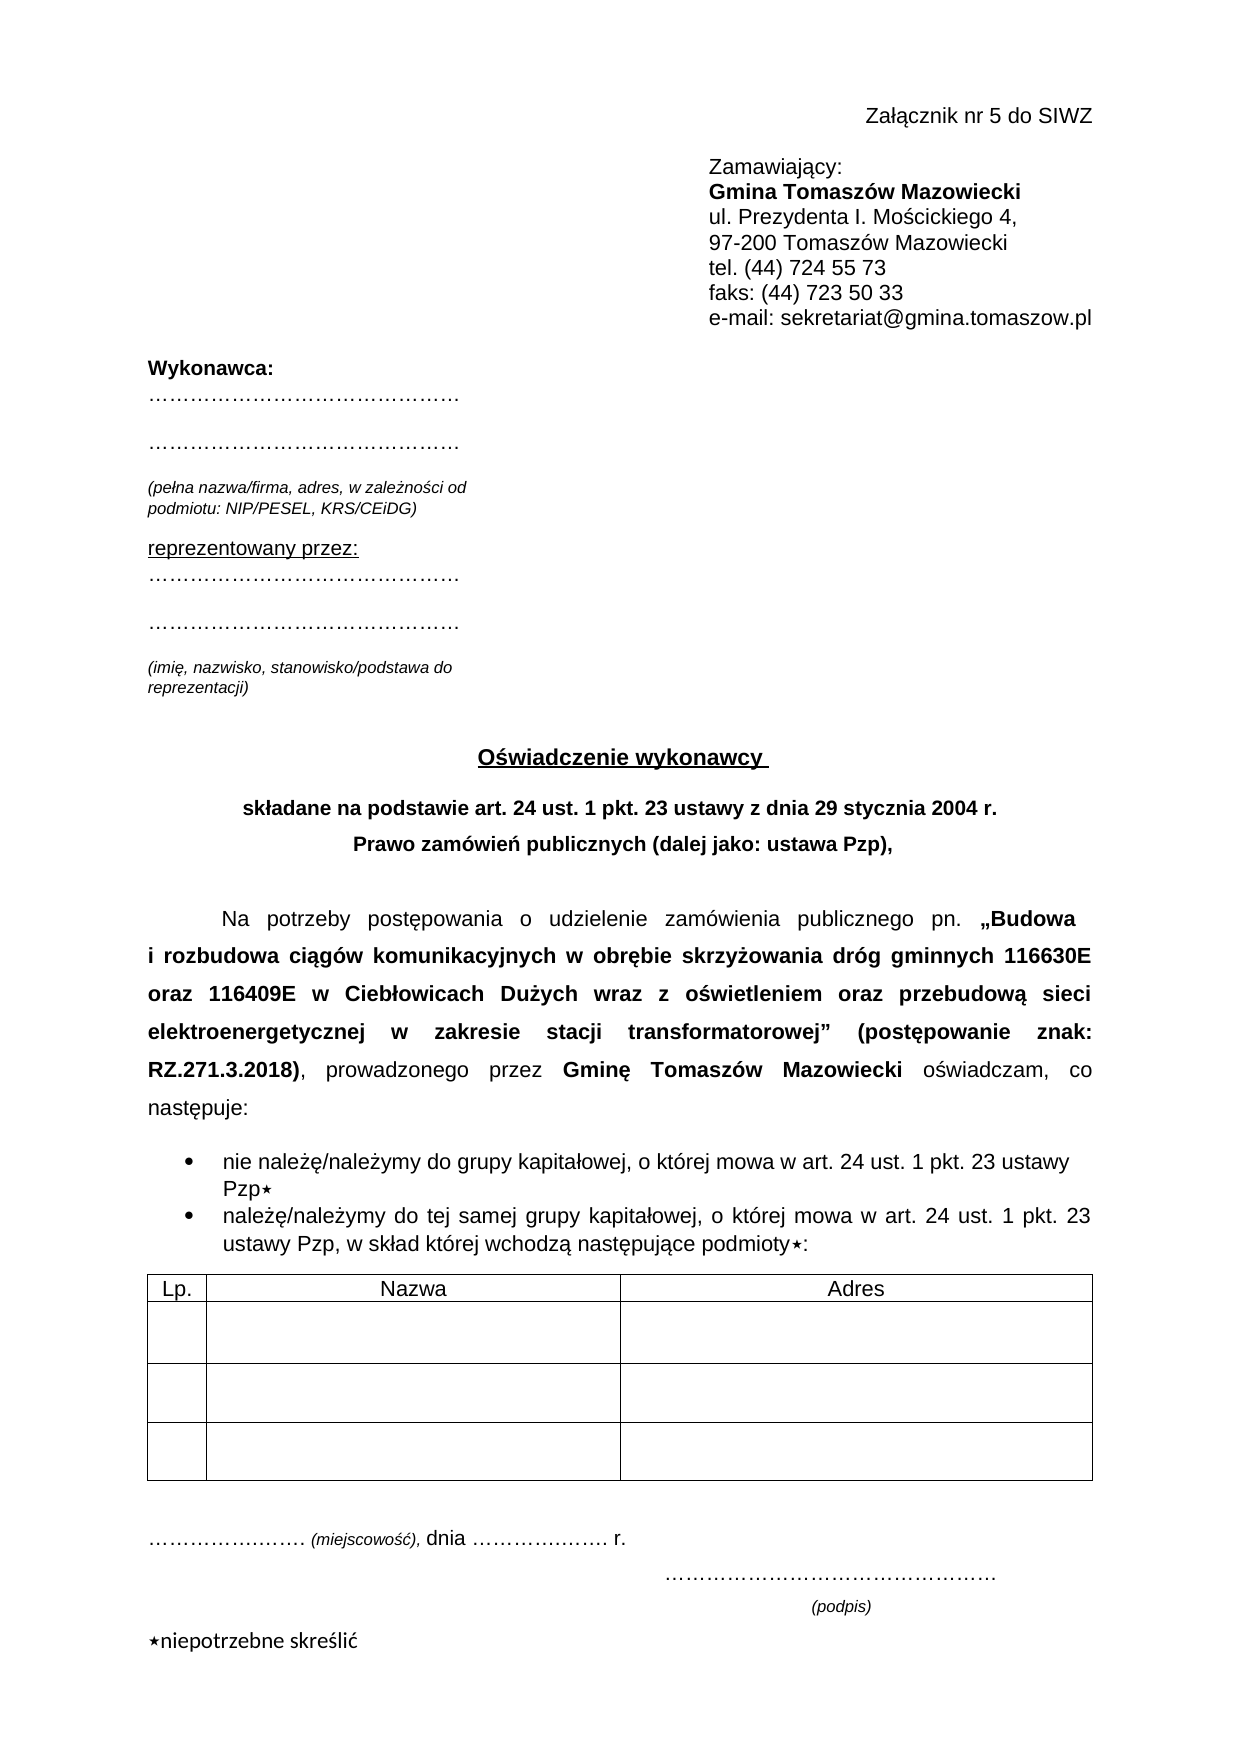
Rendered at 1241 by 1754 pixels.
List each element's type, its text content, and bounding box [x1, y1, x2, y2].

text Na potrzeby postępowania o udzielenie zamówienia publicznego pn. „Budowa i rozbudowa ciągów komunikacyjnych w obrębie skrzyżowania dróg gminnych 116630E oraz 116409E w Ciebłowicach Dużych wraz z oświetleniem oraz przebudową sieci elektroenergetycznej w zakresie stacji transformatorowej” (postępowanie znak: RZ.271.3.2018), prowadzonego przez Gminę Tomaszów Mazowiecki oświadczam, co następuje: [148, 905, 1093, 1120]
table_cell [148, 1302, 206, 1363]
text (imię, nazwisko, stanowisko/podstawa do reprezentacji) [148, 657, 472, 697]
text Zamawiający: [694, 154, 1093, 179]
table_header Nazwa [207, 1275, 620, 1301]
table_cell [621, 1364, 1092, 1422]
table_cell [207, 1302, 620, 1363]
list ٭niepotrzebne skreślić [148, 1626, 1093, 1654]
table_cell [621, 1302, 1092, 1363]
table_cell [148, 1423, 206, 1480]
text faks: (44) 723 50 33 [709, 280, 1093, 305]
text reprezentowany przez: [148, 536, 1093, 560]
text (podpis) [738, 1597, 1093, 1616]
text e-mail: sekretariat@gmina.tomaszow.pl [709, 305, 1093, 330]
text Wykonawca: [148, 356, 1093, 380]
list należę/należymy do tej samej grupy kapitałowej, o której mowa w art. 24 ust. 1 pkt. 23 ustawy Pzp, w skład której wchodzą następujące podmioty٭: [185, 1203, 1093, 1256]
table_cell [207, 1423, 620, 1480]
list nie należę/należymy do grupy kapitałowej, o której mowa w art. 24 ust. 1 pkt. 23 ustawy Pzp٭ [185, 1149, 1093, 1201]
text (pełna nazwa/firma, adres, w zależności od podmiotu: NIP/PESEL, KRS/CEiDG) [148, 478, 472, 518]
text 97-200 Tomaszów Mazowiecki [709, 229, 1093, 255]
text ul. Prezydenta I. Mościckiego 4, [709, 204, 1093, 229]
text ……………………………………………………………………………… [148, 562, 472, 633]
text ……………………………………………………………………………… [148, 382, 472, 454]
text Prawo zamówień publicznych (dalej jako: ustawa Pzp), [148, 832, 1093, 856]
text …………….……. (miejscowość), dnia ………….……. r. [148, 1525, 1093, 1549]
table_header Lp. [148, 1275, 206, 1301]
table_cell [621, 1423, 1092, 1480]
text Oświadczenie wykonawcy [148, 744, 1093, 770]
table_cell [148, 1364, 206, 1422]
text składane na podstawie art. 24 ust. 1 pkt. 23 ustawy z dnia 29 stycznia 2004 r. [148, 796, 1093, 820]
text tel. (44) 724 55 73 [709, 255, 1093, 280]
table_cell [207, 1364, 620, 1422]
table_header Adres [621, 1275, 1092, 1301]
text ………………………………………… [148, 1561, 1093, 1585]
text Załącznik nr 5 do SIWZ [694, 103, 1093, 129]
text Gmina Tomaszów Mazowiecki [664, 179, 1093, 204]
